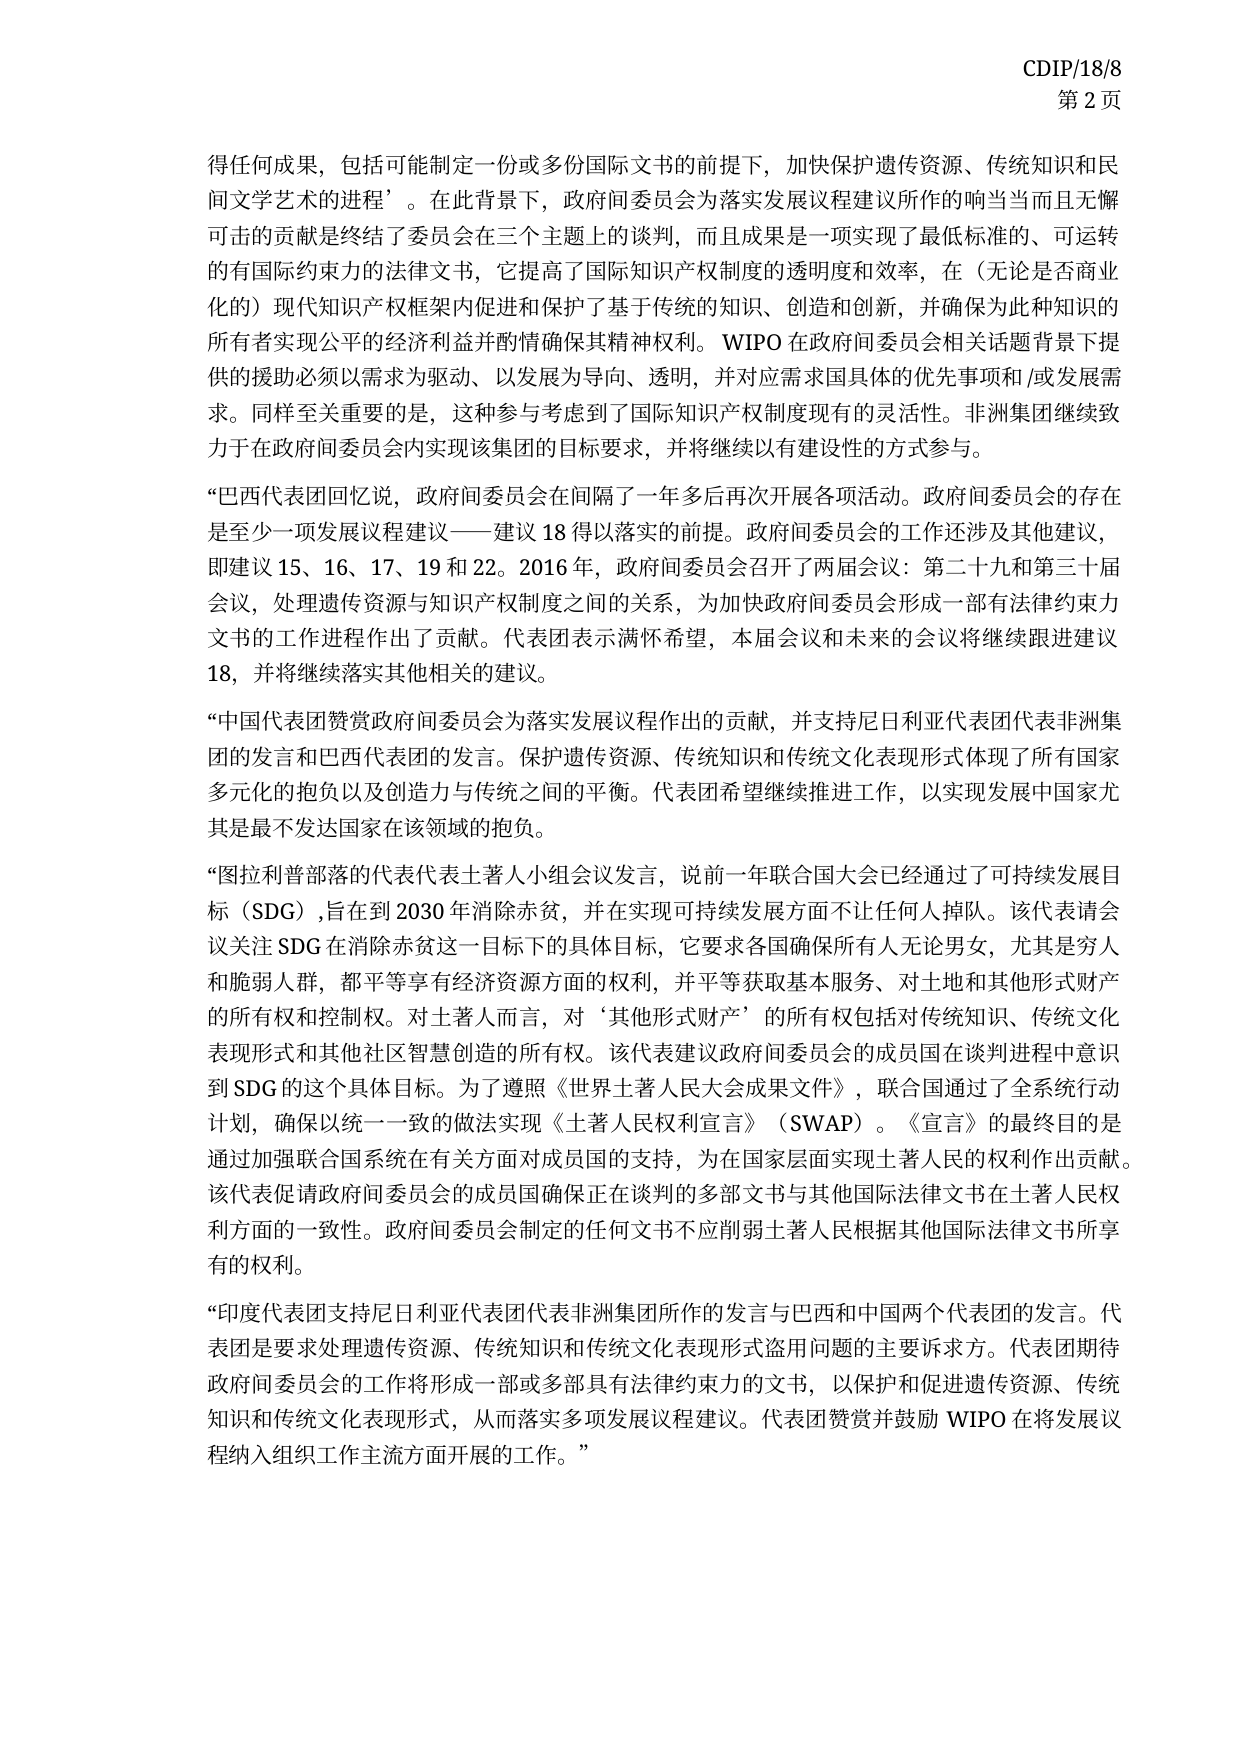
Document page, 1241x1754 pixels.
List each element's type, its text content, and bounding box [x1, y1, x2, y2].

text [207, 144, 1122, 463]
text “图拉利普部落的代表代表土著人小组会议发言，说前一年联合国大会已经通过了可持续发展目标（SDG）,旨在到2030年消除赤贫，并在实现可持续发展方面不让任何人掉队。该代表请会议关注SDG在消除赤贫这一目标下的具体目标，它要求各国确保所有人无论男女，尤其是穷人和脆弱人群，都平等享有经济资源方面的权利，并平等获取基本服务、对土地和其他形式财产的所有权和控制权。对土著人而言，对‘其他形式财产’的所有权包括对传统知识、传统文化表现形式和其他社区智慧创造的所有权。该代表建议政府间委员会的成员国在谈判进程中意识到SDG的这个具体目标。为了遵照《世界土著人民大会成果文件》，联合国通过了全系统行动计划，确保以统一一致的做法实现《土著人民权利宣言》（SWAP）。《宣言》的最终目的是通过加强联合国系统在有关方面对成员国的支持，为在国家层面实现土著人民的权利作出贡献。该代表促请政府间委员会的成员国确保正在谈判的多部文书与其他国际法律文书在土著人民权利方面的一致性。政府间委员会制定的任何文书不应削弱土著人民根据其他国际法律文书所享有的权利。 [207, 855, 1122, 1280]
text “巴西代表团回忆说，政府间委员会在间隔了一年多后再次开展各项活动。政府间委员会的存在是至少一项发展议程建议——建议18得以落实的前提。政府间委员会的工作还涉及其他建议，即建议15、16、17、19和22。2016年，政府间委员会召开了两届会议：第二十九和第三十届会议，处理遗传资源与知识产权制度之间的关系，为加快政府间委员会形成一部有法律约束力文书的工作进程作出了贡献。代表团表示满怀希望，本届会议和未来的会议将继续跟进建议18，并将继续落实其他相关的建议。 [207, 476, 1122, 688]
text “中国代表团赞赏政府间委员会为落实发展议程作出的贡献，并支持尼日利亚代表团代表非洲集团的发言和巴西代表团的发言。保护遗传资源、传统知识和传统文化表现形式体现了所有国家多元化的抱负以及创造力与传统之间的平衡。代表团希望继续推进工作，以实现发展中国家尤其是最不发达国家在该领域的抱负。 [207, 701, 1122, 842]
text “印度代表团支持尼日利亚代表团代表非洲集团所作的发言与巴西和中国两个代表团的发言。代表团是要求处理遗传资源、传统知识和传统文化表现形式盗用问题的主要诉求方。代表团期待政府间委员会的工作将形成一部或多部具有法律约束力的文书，以保护和促进遗传资源、传统知识和传统文化表现形式，从而落实多项发展议程建议。代表团赞赏并鼓励WIPO在将发展议程纳入组织工作主流方面开展的工作。” [207, 1292, 1122, 1469]
